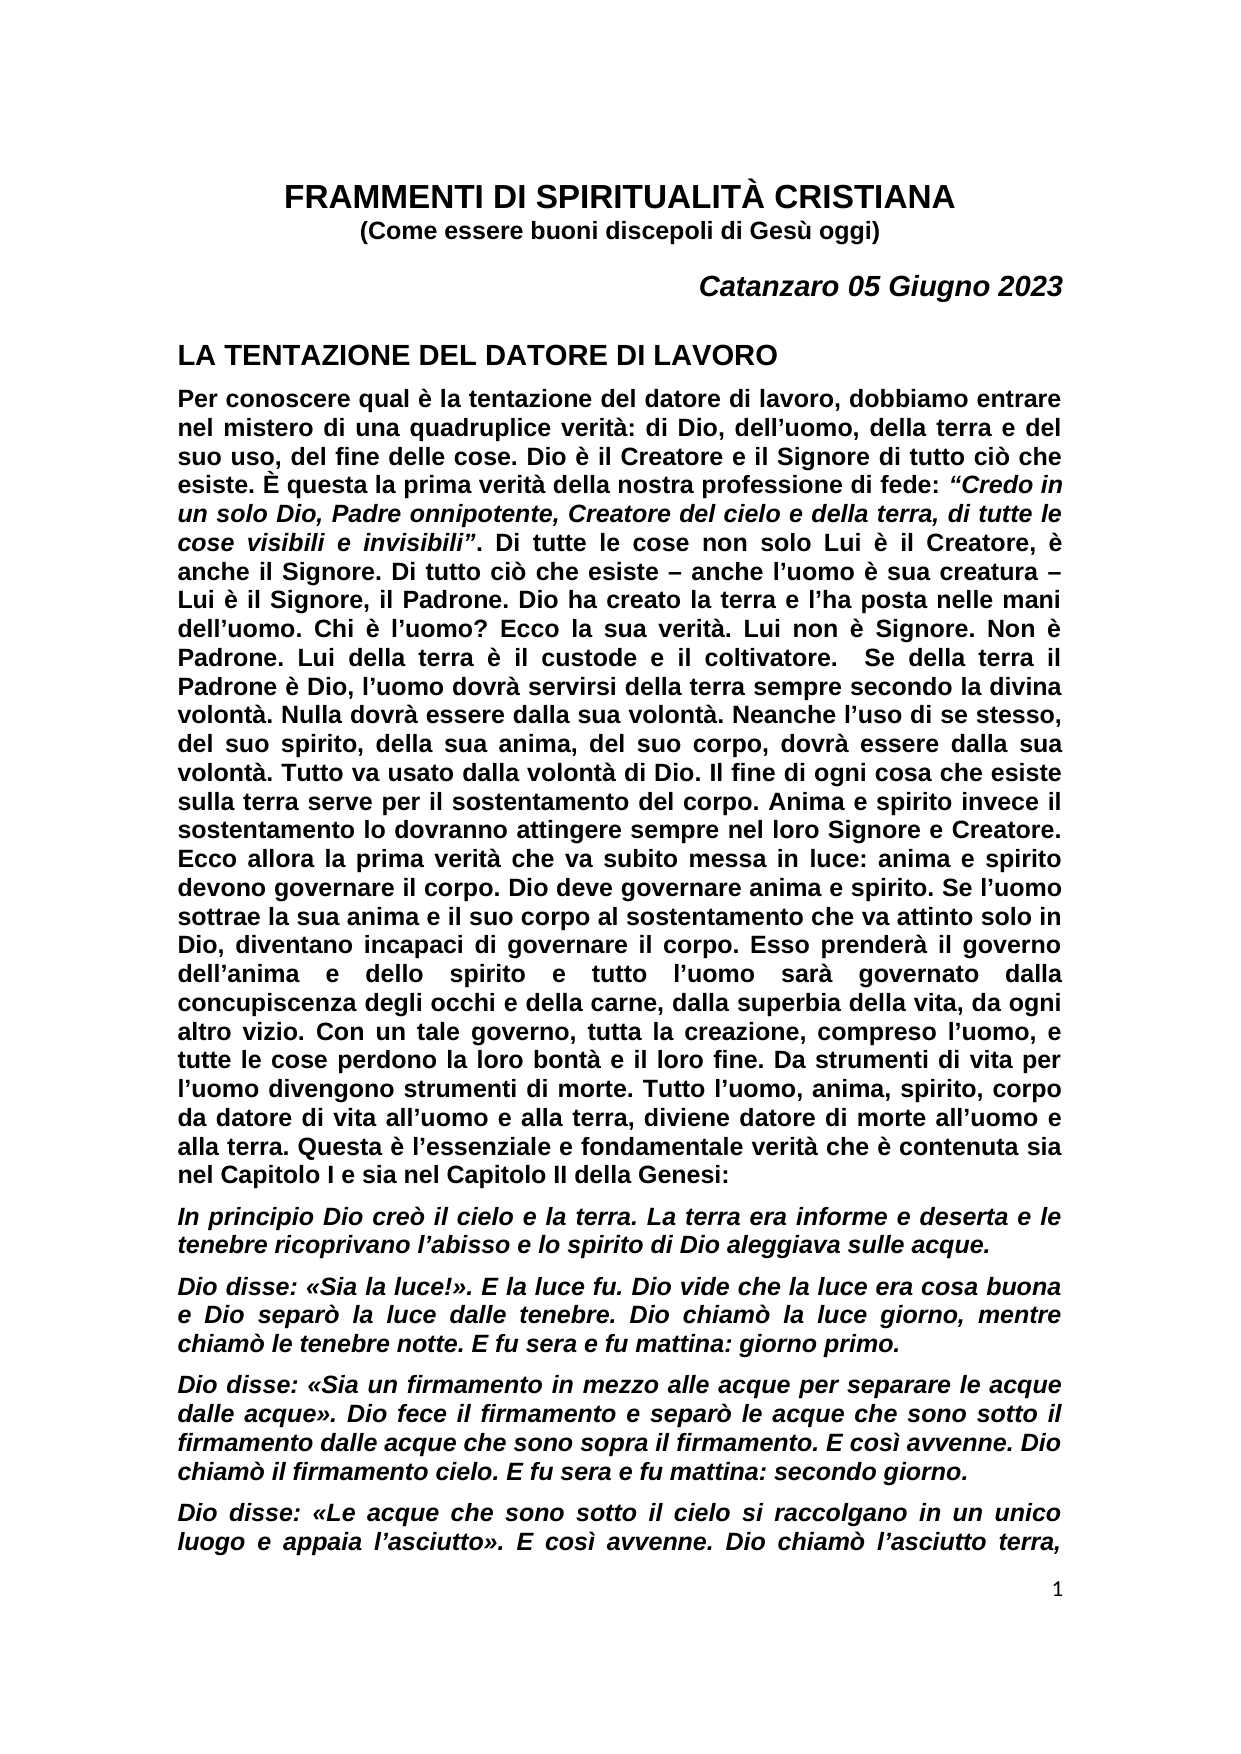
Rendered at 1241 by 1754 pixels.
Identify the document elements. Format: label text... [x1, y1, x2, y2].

text Per conoscere qual è la tentazione del datore di lavoro, dobbiamo entrare nel mistero di una quadruplice verità: di Dio, dell’uomo, della terra e del suo uso, del fine delle cose. Dio è il Creatore e il Signore di tutto ciò che esiste. È questa la prima verità della nostra professione di fede: “Credo in un solo Dio, Padre onnipotente, Creatore del cielo e della terra, di tutte le cose visibili e invisibili”. Di tutte le cose non solo Lui è il Creatore, è anche il Signore. Di tutto ciò che esiste – anche l’uomo è sua creatura – Lui è il Signore, il Padrone. Dio ha creato la terra e l’ha posta nelle mani dell’uomo. Chi è l’uomo? Ecco la sua verità. Lui non è Signore. Non è Padrone. Lui della terra è il custode e il coltivatore. Se della terra il Padrone è Dio, l’uomo dovrà servirsi della terra sempre secondo la divina volontà. Nulla dovrà essere dalla sua volontà. Neanche l’uso di se stesso, del suo spirito, della sua anima, del suo corpo, dovrà essere dalla sua volontà. Tutto va usato dalla volontà di Dio. Il fine di ogni cosa che esiste sulla terra serve per il sostentamento del corpo. Anima e spirito invece il sostentamento lo dovranno attingere sempre nel loro Signore e Creatore. Ecco allora la prima verità che va subito messa in luce: anima e spirito devono governare il corpo. Dio deve governare anima e spirito. Se l’uomo sottrae la sua anima e il suo corpo al sostentamento che va attinto solo in Dio, diventano incapaci di governare il corpo. Esso prenderà il governo dell’anima e dello spirito e tutto l’uomo sarà governato dalla concupiscenza degli occhi e della carne, dalla superbia della vita, da ogni altro vizio. Con un tale governo, tutta la creazione, compreso l’uomo, e tutte le cose perdono la loro bontà e il loro fine. Da strumenti di vita per l’uomo divengono strumenti di morte. Tutto l’uomo, anima, spirito, corpo da datore di vita all’uomo e alla terra, diviene datore di morte all’uomo e alla terra. Questa è l’essenziale e fondamentale verità che è contenuta sia nel Capitolo I e sia nel Capitolo II della Genesi: [177, 384, 1063, 1189]
text LA TENTAZIONE DEL DATORE DI LAVORO [177, 338, 1063, 372]
text In principio Dio creò il cielo e la terra. La terra era informe e deserta e le tenebre ricoprivano l’abisso e lo spirito di Dio aleggiava sulle acque. [177, 1202, 1063, 1259]
text (Come essere buoni discepoli di Gesù oggi) [177, 216, 1063, 244]
text Dio disse: «Sia un firmamento in mezzo alle acque per separare le acque dalle acque». Dio fece il firmamento e separò le acque che sono sotto il firmamento dalle acque che sono sopra il firmamento. E così avvenne. Dio chiamò il firmamento cielo. E fu sera e fu mattina: secondo giorno. [177, 1371, 1063, 1486]
subtitle Catanzaro 05 Giugno 2023 [177, 269, 1063, 303]
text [177, 1498, 1063, 1556]
text Dio disse: «Sia la luce!». E la luce fu. Dio vide che la luce era cosa buona e Dio separò la luce dalle tenebre. Dio chiamò la luce giorno, mentre chiamò le tenebre notte. E fu sera e fu mattina: giorno primo. [177, 1272, 1063, 1358]
subtitle FRAMMENTI DI SPIRITUALITÀ CRISTIANA [177, 177, 1063, 216]
